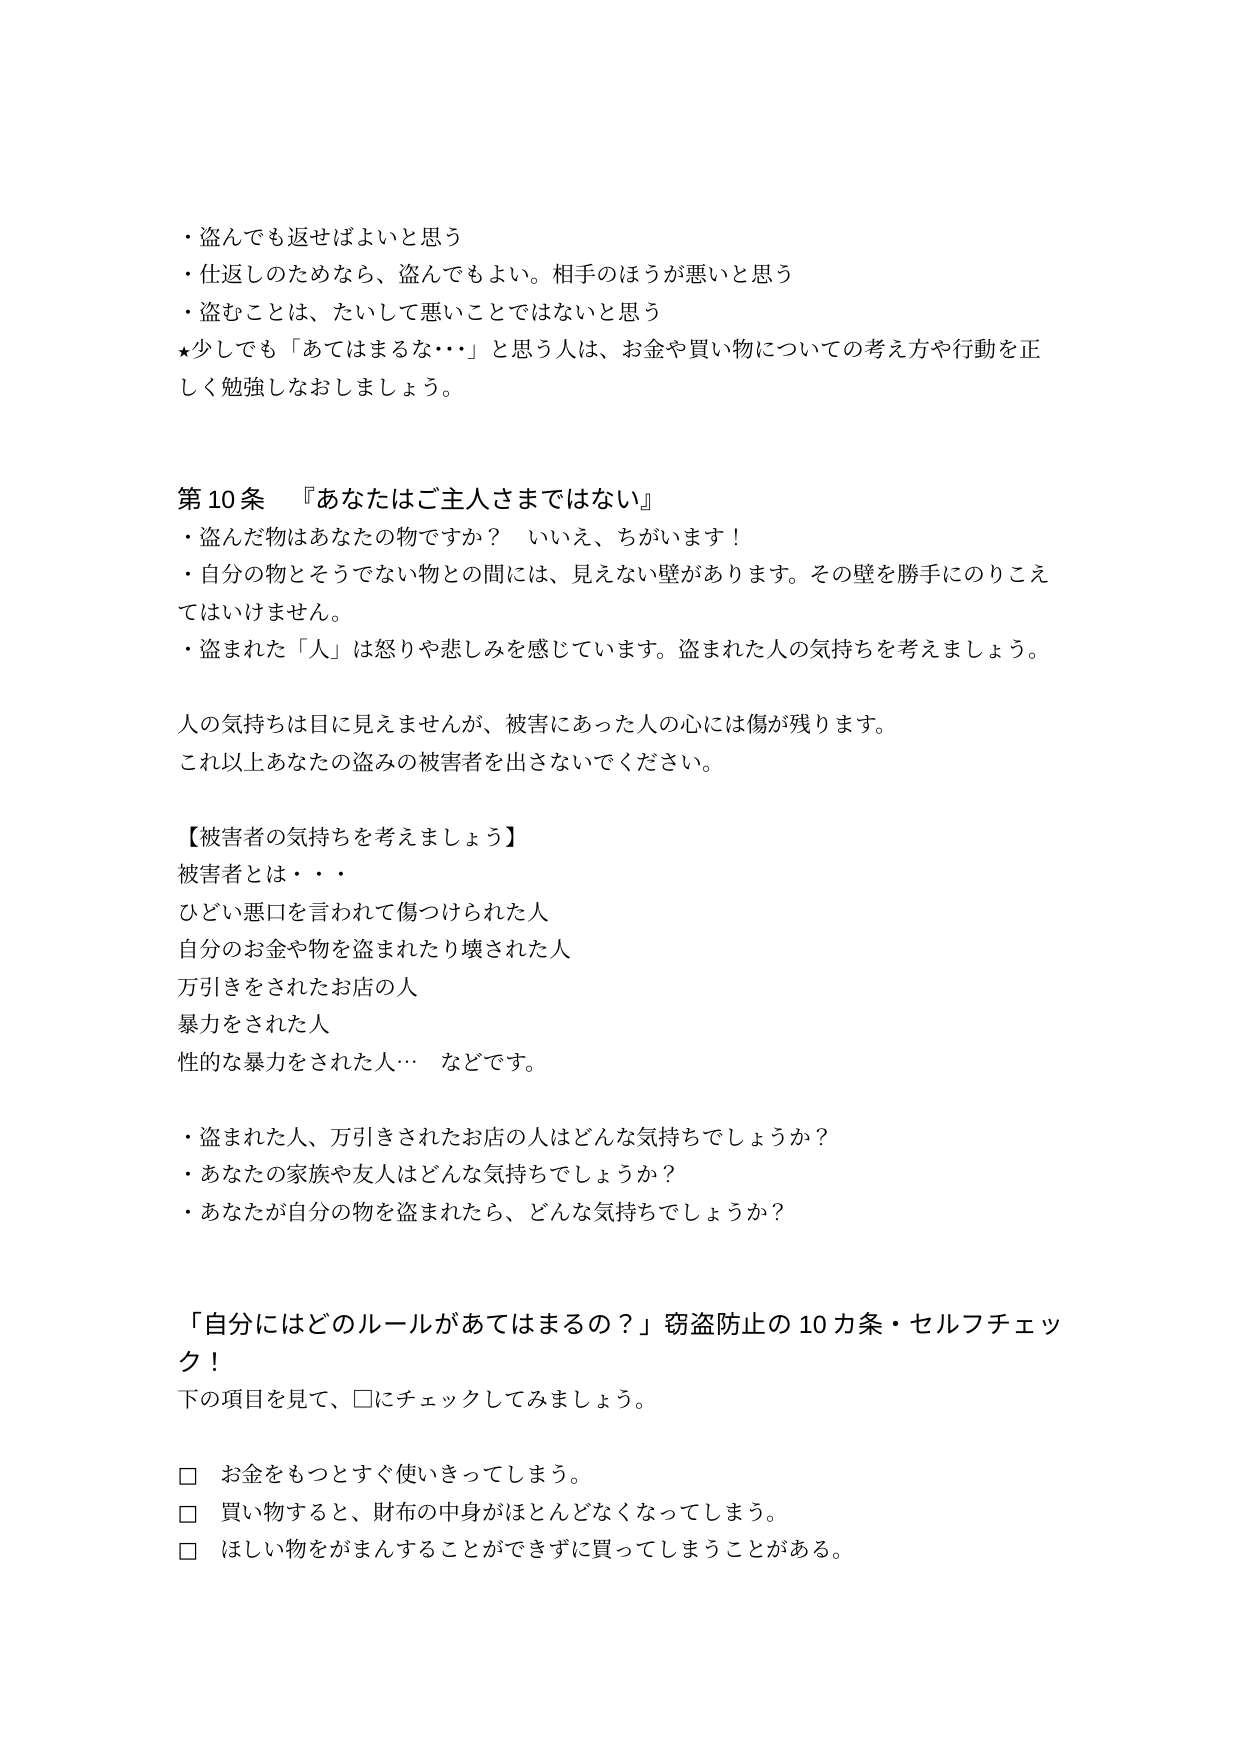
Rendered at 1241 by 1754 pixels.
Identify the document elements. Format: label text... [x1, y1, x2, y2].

text □ ほしい物をがまんすることができずに買ってしまうことがある。 [177, 1529, 1063, 1567]
text これ以上あなたの盗みの被害者を出さないでください。 [177, 742, 1063, 779]
text 自分のお金や物を盗まれたり壊された人 [177, 929, 1063, 967]
text 人の気持ちは目に見えませんが、被害にあった人の心には傷が残ります。 [177, 704, 1063, 742]
text 暴力をされた人 [177, 1004, 1063, 1042]
text 下の項目を見て、□にチェックしてみましょう。 [177, 1379, 1063, 1417]
text ★少しでも「あてはまるな･･･」と思う人は、お金や買い物についての考え方や行動を正しく勉強しなおしましょう。 [177, 329, 1063, 404]
text ・盗んだ物はあなたの物ですか？ いいえ、ちがいます！ [177, 517, 1063, 554]
text 【被害者の気持ちを考えましょう】 [177, 817, 1063, 854]
text 万引きをされたお店の人 [177, 967, 1063, 1004]
text ・自分の物とそうでない物との間には、見えない壁があります。その壁を勝手にのりこえてはいけません。 [177, 554, 1063, 629]
text ・盗むことは、たいして悪いことではないと思う [177, 292, 1063, 329]
text □ 買い物すると、財布の中身がほとんどなくなってしまう。 [177, 1492, 1063, 1529]
subtitle 「自分にはどのルールがあてはまるの？」窃盗防止の10カ条・セルフチェック！ [177, 1304, 1063, 1379]
text 性的な暴力をされた人… などです。 [177, 1042, 1063, 1079]
subtitle 第10条 『あなたはご主人さまではない』 [177, 479, 1063, 517]
text ・あなたの家族や友人はどんな気持ちでしょうか？ [177, 1154, 1063, 1192]
text ・あなたが自分の物を盗まれたら、どんな気持ちでしょうか？ [177, 1192, 1063, 1229]
text ・仕返しのためなら、盗んでもよい。相手のほうが悪いと思う [177, 254, 1063, 292]
text ひどい悪口を言われて傷つけられた人 [177, 892, 1063, 929]
text ・盗んでも返せばよいと思う [177, 217, 1063, 254]
text ・盗まれた「人」は怒りや悲しみを感じています。盗まれた人の気持ちを考えましょう。 [177, 629, 1063, 667]
text ・盗まれた人、万引きされたお店の人はどんな気持ちでしょうか？ [177, 1117, 1063, 1154]
text □ お金をもつとすぐ使いきってしまう。 [177, 1454, 1063, 1492]
text 被害者とは・・・ [177, 854, 1063, 892]
